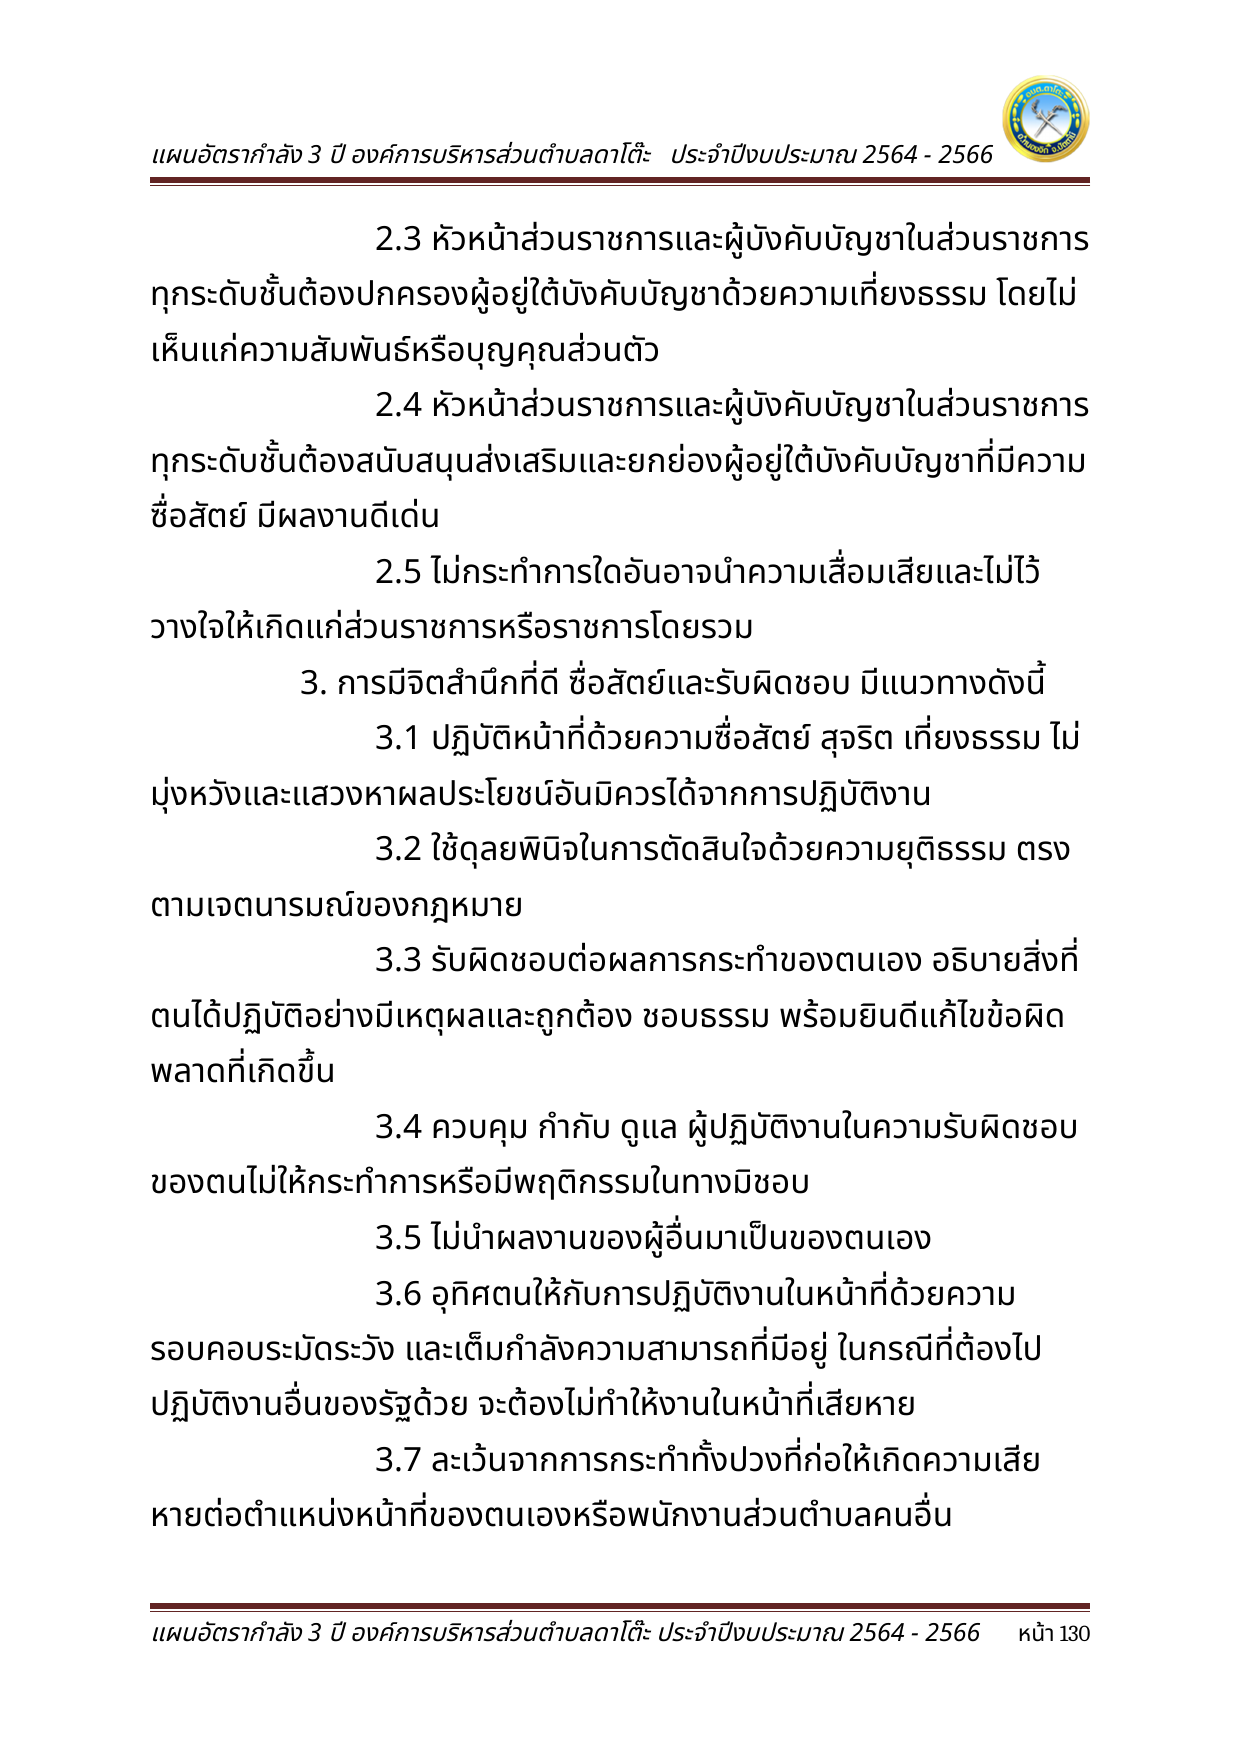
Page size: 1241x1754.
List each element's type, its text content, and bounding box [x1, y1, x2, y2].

text 3.5 ไม่นำผลงานของผู้อื่นมาเป็นของตนเอง [150, 1214, 1090, 1264]
text 2.5 ไม่กระทำการใดอันอาจนำความเสื่อมเสียและไม่ไว้วางใจให้เกิดแก่ส่วนราชการหรือราชการโดยรวม [150, 547, 1090, 653]
text 3.2 ใช้ดุลยพินิจในการตัดสินใจด้วยความยุติธรรม ตรงตามเจตนารมณ์ของกฎหมาย [150, 825, 1090, 931]
text 2.3 หัวหน้าส่วนราชการและผู้บังคับบัญชาในส่วนราชการทุกระดับชั้นต้องปกครองผู้อยู่ใต้บังคับบัญชาด้วยความเที่ยงธรรม โดยไม่เห็นแก่ความสัมพันธ์หรือบุญคุณส่วนตัว [150, 214, 1090, 376]
picture [1000, 73, 1091, 164]
text 2.4 หัวหน้าส่วนราชการและผู้บังคับบัญชาในส่วนราชการทุกระดับชั้นต้องสนับสนุนส่งเสริมและยกย่องผู้อยู่ใต้บังคับบัญชาที่มีความซื่อสัตย์ มีผลงานดีเด่น [150, 381, 1090, 542]
text 3.3 รับผิดชอบต่อผลการกระทำของตนเอง อธิบายสิ่งที่ตนได้ปฏิบัติอย่างมีเหตุผลและถูกต้อง ชอบธรรม พร้อมยินดีแก้ไขข้อผิดพลาดที่เกิดขึ้น [150, 936, 1090, 1098]
text 3.6 อุทิศตนให้กับการปฏิบัติงานในหน้าที่ด้วยความรอบคอบระมัดระวัง และเต็มกำลังความสามารถที่มีอยู่ ในกรณีที่ต้องไปปฏิบัติงานอื่นของรัฐด้วย จะต้องไม่ทำให้งานในหน้าที่เสียหาย [150, 1269, 1090, 1431]
text 3. การมีจิตสำนึกที่ดี ซื่อสัตย์และรับผิดชอบ มีแนวทางดังนี้ [225, 658, 1090, 709]
text 3.4 ควบคุม กำกับ ดูแล ผู้ปฏิบัติงานในความรับผิดชอบของตนไม่ให้กระทำการหรือมีพฤติกรรมในทางมิชอบ [150, 1103, 1090, 1209]
text 3.7 ละเว้นจากการกระทำทั้งปวงที่ก่อให้เกิดความเสียหายต่อตำแหน่งหน้าที่ของตนเองหรือพนักงานส่วนตำบลคนอื่น [150, 1436, 1090, 1542]
text 3.1 ปฏิบัติหน้าที่ด้วยความซื่อสัตย์ สุจริต เที่ยงธรรม ไม่มุ่งหวังและแสวงหาผลประโยชน์อันมิควรได้จากการปฏิบัติงาน [150, 714, 1090, 820]
